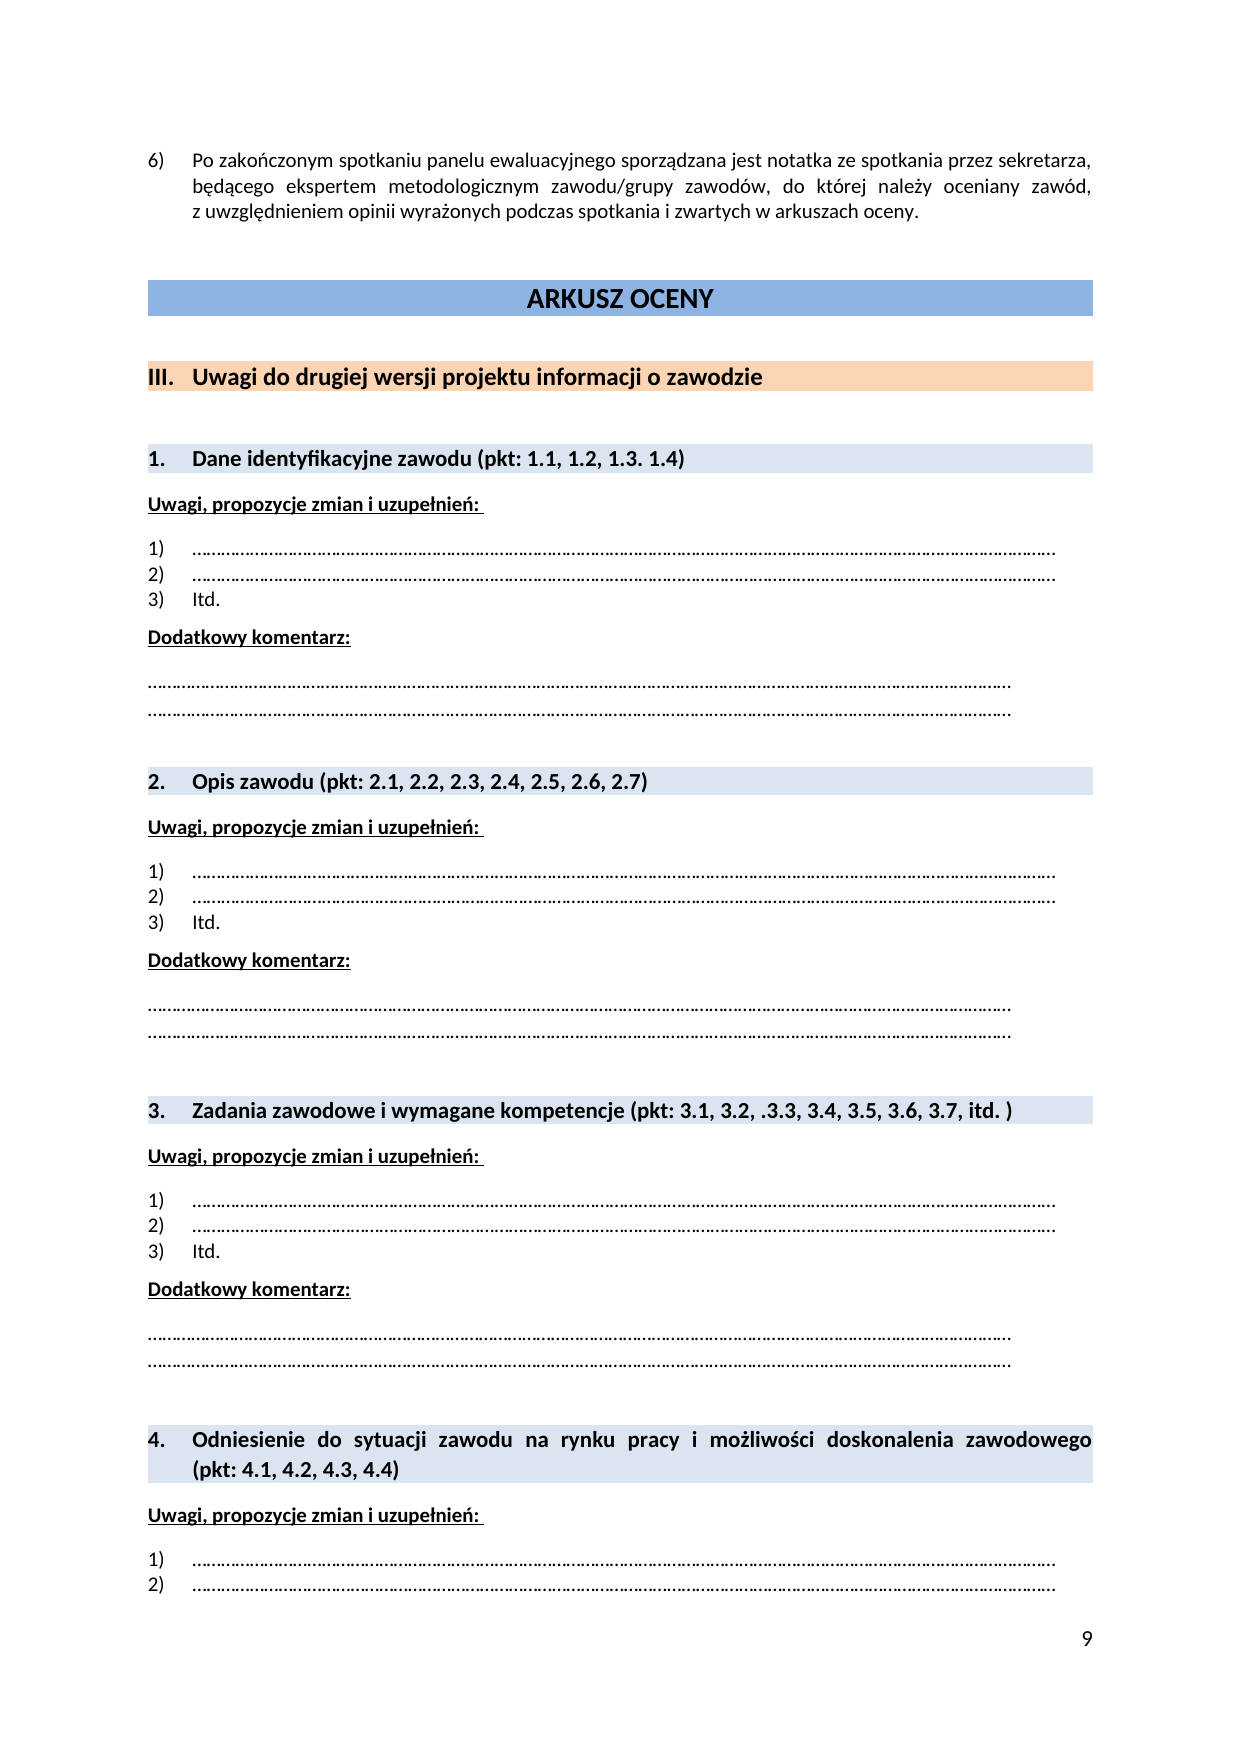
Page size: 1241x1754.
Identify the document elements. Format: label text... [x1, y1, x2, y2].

text Uwagi, propozycje zmian i uzupełnień: [148, 491, 1093, 517]
text ……………………………………………………………………………………………………………………………………………………………… [148, 668, 1093, 694]
text Dodatkowy komentarz: [148, 624, 1093, 650]
text 3. Zadania zawodowe i wymagane kompetencje (pkt: 3.1, 3.2, .3.3, 3.4, 3.5, 3.6, 3.7, itd. ) [148, 1096, 1093, 1124]
text Dodatkowy komentarz: [148, 1276, 1093, 1301]
text ……………………………………………………………………………………………………………………………………………………………… [148, 1018, 1093, 1044]
text III. Uwagi do drugiej wersji projektu informacji o zawodzie [148, 361, 1093, 391]
text Dodatkowy komentarz: [148, 947, 1093, 972]
list Po zakończonym spotkaniu panelu ewaluacyjnego sporządzana jest notatka ze spotkania przez sekretarza, będącego ekspertem metodologicznym zawodu/grupy zawodów, do której należy oceniany zawód, z uwzględnieniem opinii wyrażonych podczas spotkania i zwartych w arkuszach oceny. [148, 148, 1093, 224]
text ……………………………………………………………………………………………………………………………………………………………… [148, 991, 1093, 1016]
list ……………………………………………………………………………………………………………………………………………………………… [148, 561, 1093, 586]
text Uwagi, propozycje zmian i uzupełnień: [148, 814, 1093, 839]
text Uwagi, propozycje zmian i uzupełnień: [148, 1502, 1093, 1527]
text ……………………………………………………………………………………………………………………………………………………………… [148, 696, 1093, 721]
text ……………………………………………………………………………………………………………………………………………………………… [148, 1320, 1093, 1345]
text 2. Opis zawodu (pkt: 2.1, 2.2, 2.3, 2.4, 2.5, 2.6, 2.7) [148, 767, 1093, 795]
list Itd. [148, 586, 1093, 612]
list ……………………………………………………………………………………………………………………………………………………………… [148, 1571, 1093, 1597]
text ……………………………………………………………………………………………………………………………………………………………… [148, 1347, 1093, 1373]
list ……………………………………………………………………………………………………………………………………………………………… [148, 1212, 1093, 1238]
list ……………………………………………………………………………………………………………………………………………………………… [148, 1546, 1093, 1571]
list Itd. [148, 1238, 1093, 1263]
text 4. Odniesienie do sytuacji zawodu na rynku pracy i możliwości doskonalenia zawodowego (pkt: 4.1, 4.2, 4.3, 4.4) [148, 1425, 1093, 1483]
text ARKUSZ OCENY [148, 280, 1093, 316]
text 1. Dane identyfikacyjne zawodu (pkt: 1.1, 1.2, 1.3. 1.4) [148, 444, 1093, 473]
text Uwagi, propozycje zmian i uzupełnień: [148, 1143, 1093, 1168]
list Itd. [148, 909, 1093, 934]
list ……………………………………………………………………………………………………………………………………………………………… [148, 858, 1093, 883]
list ……………………………………………………………………………………………………………………………………………………………… [148, 536, 1093, 561]
list ……………………………………………………………………………………………………………………………………………………………… [148, 883, 1093, 909]
list ……………………………………………………………………………………………………………………………………………………………… [148, 1187, 1093, 1212]
